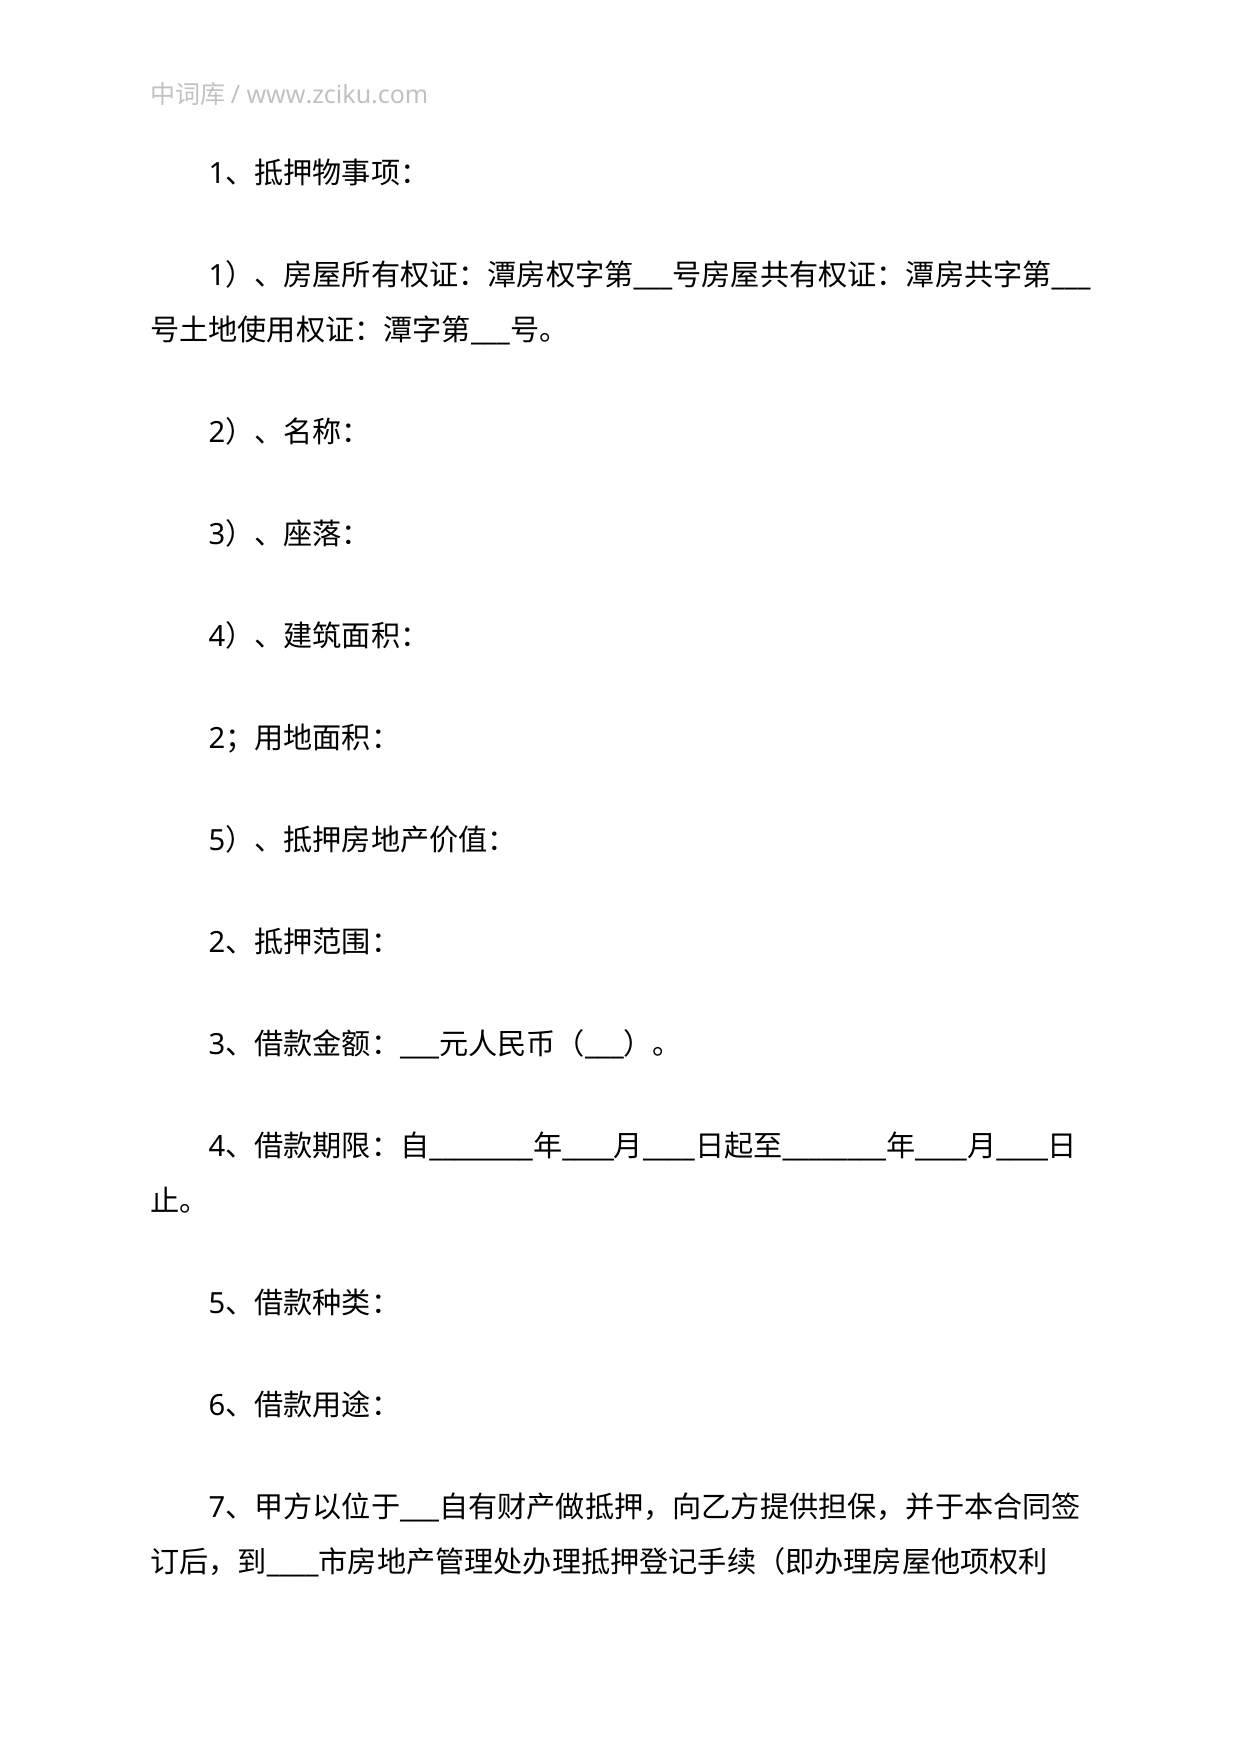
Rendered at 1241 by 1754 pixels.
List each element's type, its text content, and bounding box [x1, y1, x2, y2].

text 3）、座落： [150, 511, 1090, 553]
text 4、借款期限：自________年____月____日起至________年____月____日止。 [150, 1123, 1090, 1220]
text 4）、建筑面积： [150, 613, 1090, 655]
text 2、抵押范围： [150, 919, 1090, 961]
text 1、抵押物事项： [150, 150, 1090, 192]
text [150, 1483, 1090, 1581]
text 2；用地面积： [150, 715, 1090, 757]
text 1）、房屋所有权证：潭房权字第___号房屋共有权证：潭房共字第___号土地使用权证：潭字第___号。 [150, 252, 1090, 349]
text 2）、名称： [150, 409, 1090, 451]
text 5）、抵押房地产价值： [150, 817, 1090, 859]
text 3、借款金额：___元人民币（___）。 [150, 1021, 1090, 1063]
text 6、借款用途： [150, 1382, 1090, 1424]
text 5、借款种类： [150, 1279, 1090, 1322]
